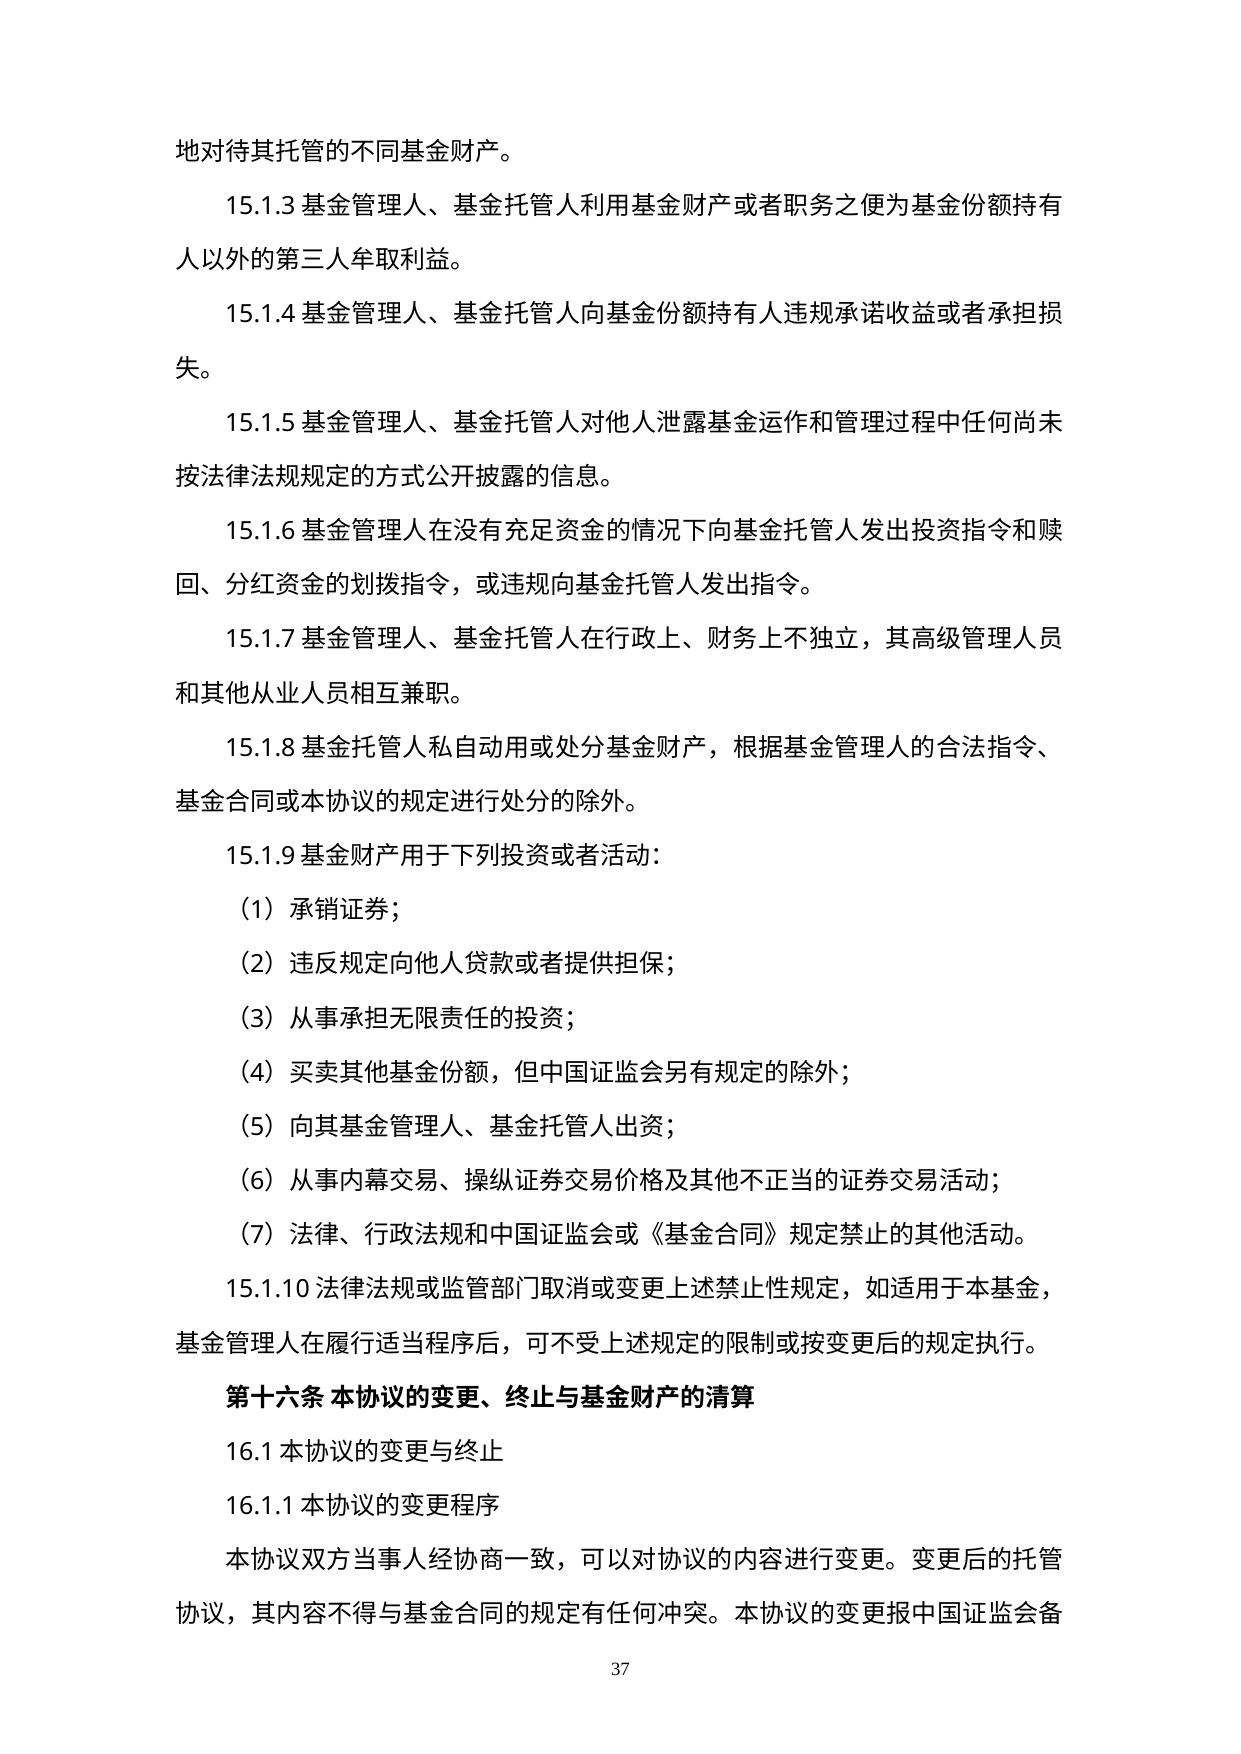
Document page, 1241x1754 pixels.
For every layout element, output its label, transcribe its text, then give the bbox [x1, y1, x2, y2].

text （7）法律、行政法规和中国证监会或《基金合同》规定禁止的其他活动。 [175, 1197, 1065, 1251]
subtitle 第十六条 本协议的变更、终止与基金财产的清算 [175, 1359, 1065, 1413]
text （4）买卖其他基金份额，但中国证监会另有规定的除外； [175, 1034, 1065, 1088]
text 16.1.1本协议的变更程序 [175, 1468, 1065, 1522]
text （3）从事承担无限责任的投资； [175, 980, 1065, 1034]
text （2）违反规定向他人贷款或者提供担保； [175, 926, 1065, 980]
text 15.1.10法律法规或监管部门取消或变更上述禁止性规定，如适用于本基金，基金管理人在履行适当程序后，可不受上述规定的限制或按变更后的规定执行。 [175, 1251, 1065, 1359]
text （6）从事内幕交易、操纵证券交易价格及其他不正当的证券交易活动； [175, 1143, 1065, 1197]
text 15.1.9基金财产用于下列投资或者活动： [175, 818, 1065, 872]
text 15.1.6基金管理人在没有充足资金的情况下向基金托管人发出投资指令和赎回、分红资金的划拨指令，或违规向基金托管人发出指令。 [175, 493, 1065, 601]
text 16.1本协议的变更与终止 [175, 1413, 1065, 1468]
text （5）向其基金管理人、基金托管人出资； [175, 1088, 1065, 1143]
text （1）承销证券； [175, 872, 1065, 926]
text 15.1.8基金托管人私自动用或处分基金财产，根据基金管理人的合法指令、基金合同或本协议的规定进行处分的除外。 [175, 709, 1065, 818]
text 15.1.5基金管理人、基金托管人对他人泄露基金运作和管理过程中任何尚未按法律法规规定的方式公开披露的信息。 [175, 384, 1065, 493]
text 15.1.4基金管理人、基金托管人向基金份额持有人违规承诺收益或者承担损失。 [175, 276, 1065, 384]
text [175, 113, 1065, 168]
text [175, 1522, 1065, 1630]
text 15.1.3基金管理人、基金托管人利用基金财产或者职务之便为基金份额持有人以外的第三人牟取利益。 [175, 168, 1065, 276]
text 15.1.7基金管理人、基金托管人在行政上、财务上不独立，其高级管理人员和其他从业人员相互兼职。 [175, 601, 1065, 709]
